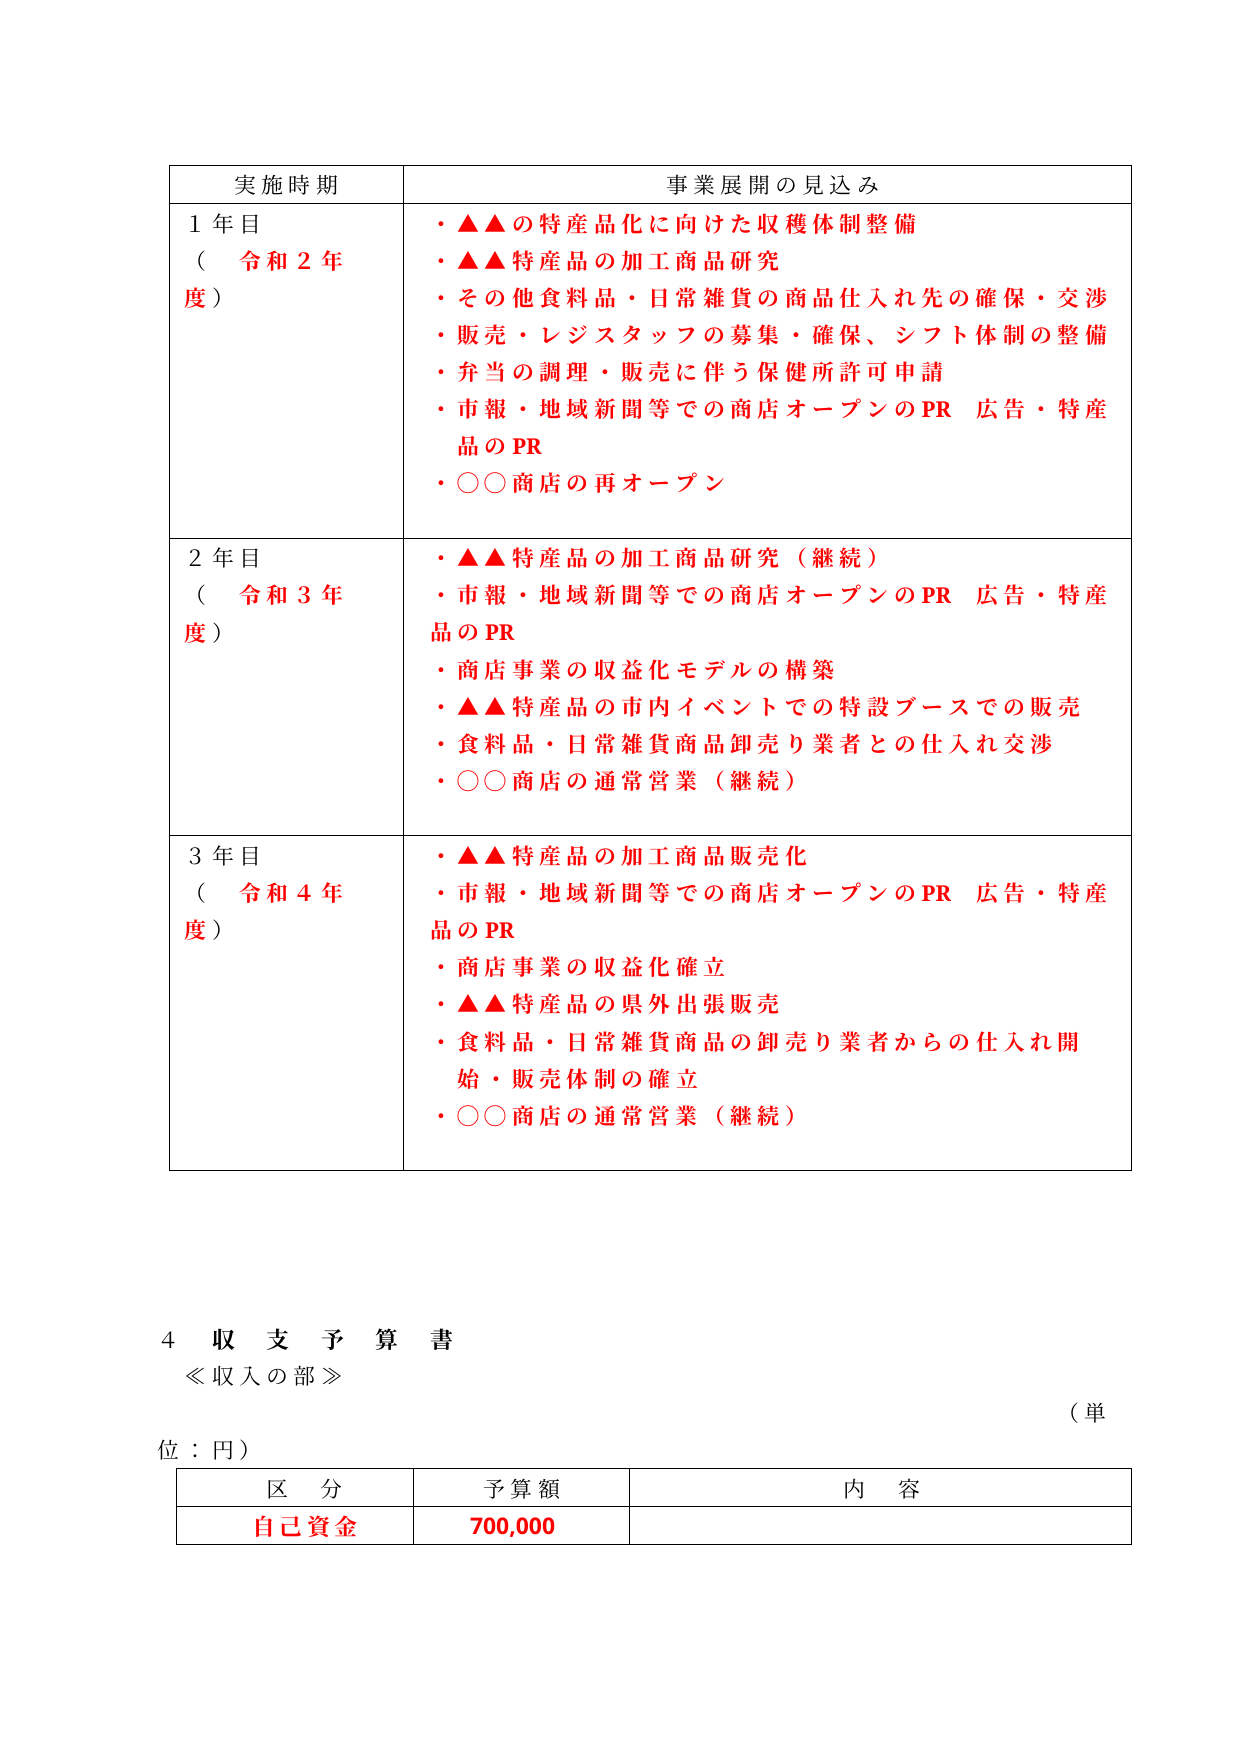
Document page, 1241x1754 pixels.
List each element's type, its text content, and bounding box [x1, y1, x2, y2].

table_cell １年目 （ 令和２年度） [170, 204, 403, 538]
table_header 実施時期 [170, 166, 403, 203]
text （単位：円） [157, 1394, 1112, 1468]
table_header 事業展開の見込み [404, 166, 1131, 203]
table_cell ・▲▲特産品の加工商品研究（継続） ・市報・地域新聞等での商店オープンのPR広告・特産品のPR ・商店事業の収益化モデルの構築 ・▲▲特産品の市内イベントでの特設ブースでの販売 ・食料品・日常雑貨商品卸売り業者との仕入れ交渉 ・◯◯商店の通常営業（継続） [404, 539, 1131, 835]
table_header 内 容 [630, 1469, 1131, 1506]
table_cell 自己資金 [177, 1507, 413, 1544]
table_cell ・▲▲の特産品化に向けた収穫体制整備 ・▲▲特産品の加工商品研究 ・その他食料品・日常雑貨の商品仕入れ先の確保・交渉 ・販売・レジスタッフの募集・確保、シフト体制の整備 ・弁当の調理・販売に伴う保健所許可申請 ・市報・地域新聞等での商店オープンのPR広告・特産品のPR ・◯◯商店の再オープン [404, 204, 1131, 538]
table_cell [630, 1507, 1131, 1544]
text ≪収入の部≫ [157, 1357, 1112, 1394]
table_cell ２年目 （ 令和３年度） [170, 539, 403, 835]
table_cell ・▲▲特産品の加工商品販売化 ・市報・地域新聞等での商店オープンのPR広告・特産品のPR ・商店事業の収益化確立 ・▲▲特産品の県外出張販売 ・食料品・日常雑貨商品の卸売り業者からの仕入れ開始・販売体制の確立 ・◯◯商店の通常営業（継続） [404, 836, 1131, 1170]
table_header 区 分 [177, 1469, 413, 1506]
table_cell 700,000 [414, 1507, 629, 1544]
text ４ 収 支 予 算 書 [157, 1319, 1112, 1357]
table_header 予算額 [414, 1469, 629, 1506]
table_cell ３年目 （ 令和４年度） [170, 836, 403, 1170]
